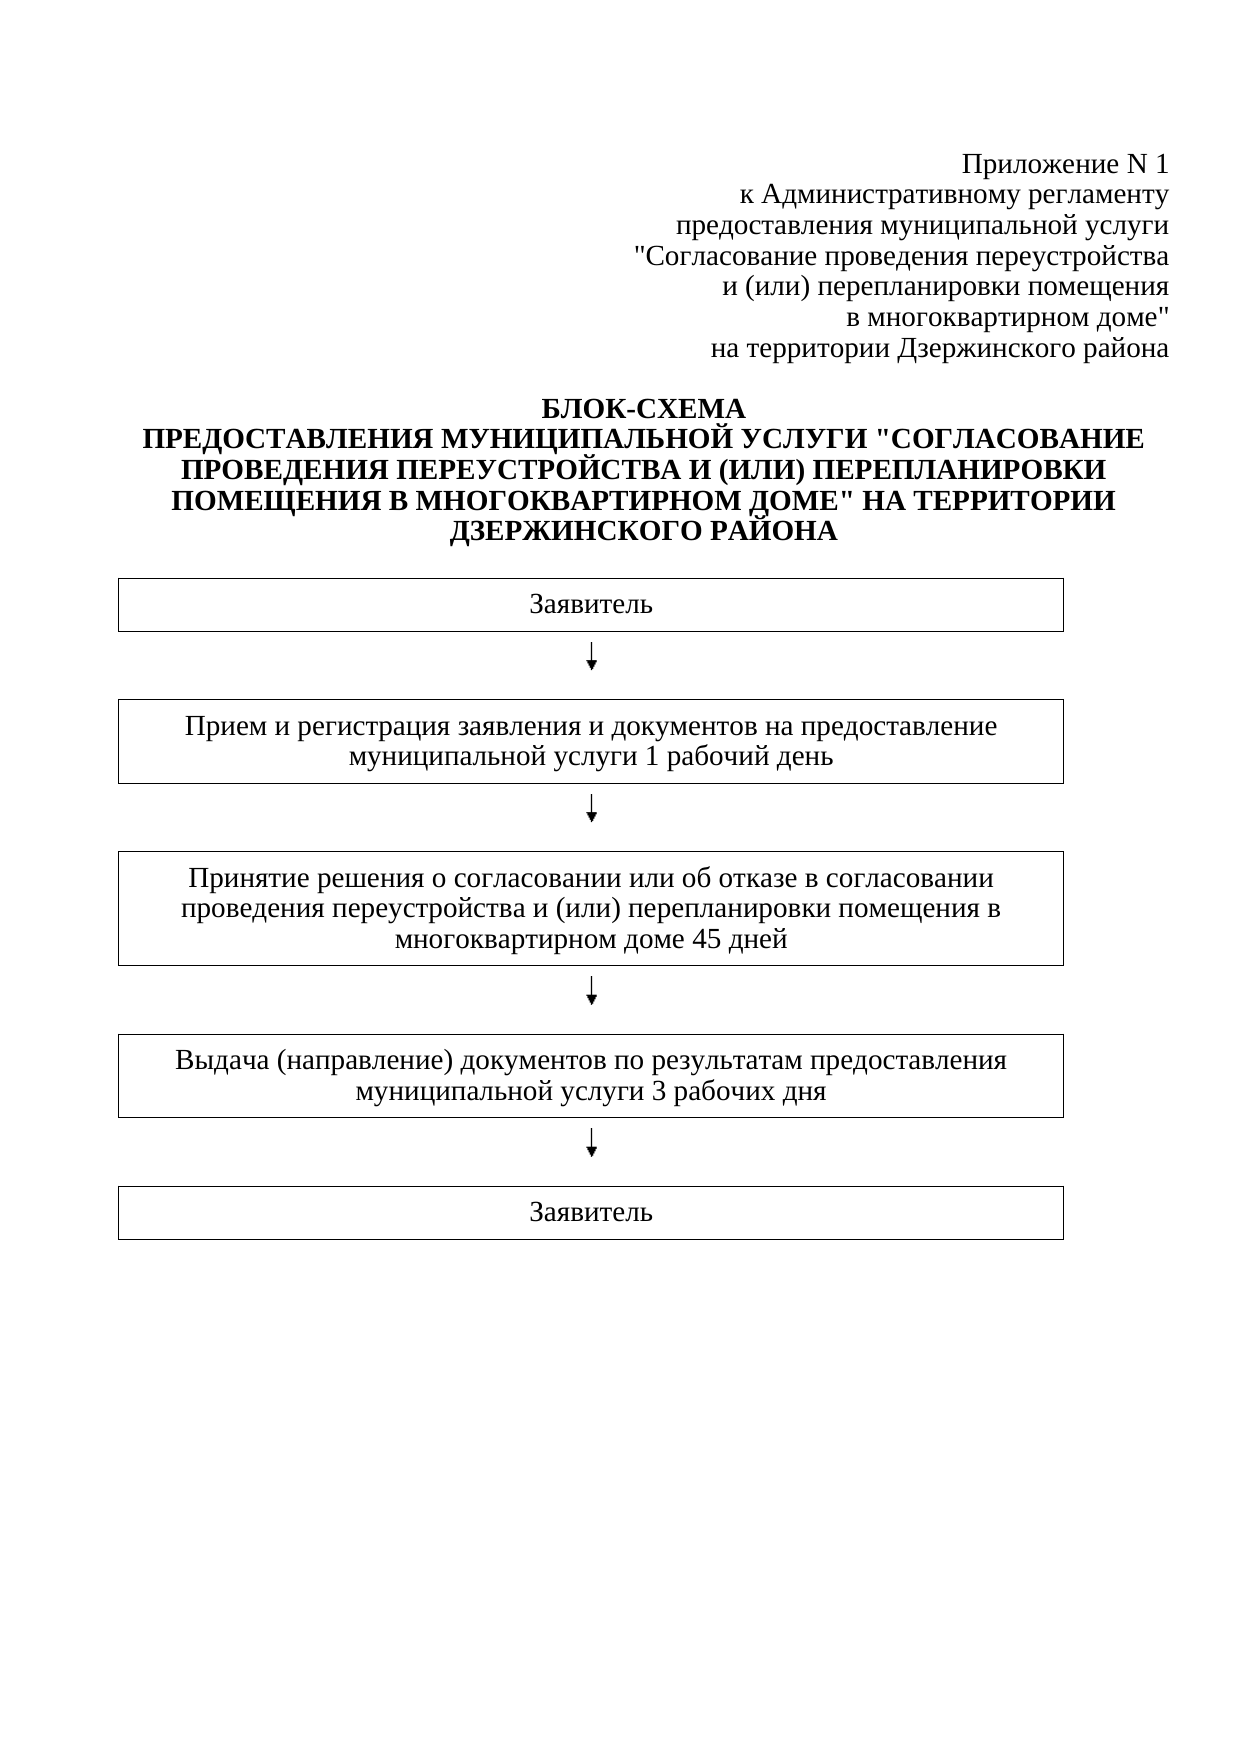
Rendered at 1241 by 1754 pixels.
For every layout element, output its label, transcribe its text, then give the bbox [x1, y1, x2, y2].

text БЛОК-СХЕМА [118, 394, 1169, 424]
picture [577, 976, 605, 1014]
text на территории Дзержинского района [118, 333, 1169, 363]
text "Согласование проведения переустройства [118, 241, 1169, 271]
table_cell Прием и регистрация заявления и документов на предоставление муниципальной услуги 1 рабочий день [119, 700, 1063, 782]
table_cell Выдача (направление) документов по результатам предоставления муниципальной услуги 3 рабочих дня [119, 1035, 1063, 1117]
table_cell [119, 966, 1063, 1033]
table_cell [119, 632, 1063, 699]
picture [577, 794, 605, 831]
text в многоквартирном доме" [118, 302, 1169, 332]
table_cell [119, 1118, 1063, 1186]
text ПРЕДОСТАВЛЕНИЯ МУНИЦИПАЛЬНОЙ УСЛУГИ "СОГЛАСОВАНИЕ ПРОВЕДЕНИЯ ПЕРЕУСТРОЙСТВА И (ИЛИ) ПЕРЕПЛАНИРОВКИ ПОМЕЩЕНИЯ В МНОГОКВАРТИРНОМ ДОМЕ" НА ТЕРРИТОРИИ ДЗЕРЖИНСКОГО РАЙОНА [118, 424, 1169, 547]
picture [577, 1128, 605, 1166]
text к Административному регламенту [118, 179, 1169, 210]
text предоставления муниципальной услуги [118, 210, 1169, 241]
table_cell Заявитель [119, 1187, 1063, 1238]
text Приложение N 1 [118, 149, 1169, 179]
table_header Заявитель [119, 579, 1063, 631]
picture [577, 642, 605, 679]
table_cell [119, 784, 1063, 851]
table_cell Принятие решения о согласовании или об отказе в согласовании проведения переустройства и (или) перепланировки помещения в многоквартирном доме 45 дней [119, 852, 1063, 965]
text и (или) перепланировки помещения [118, 271, 1169, 302]
